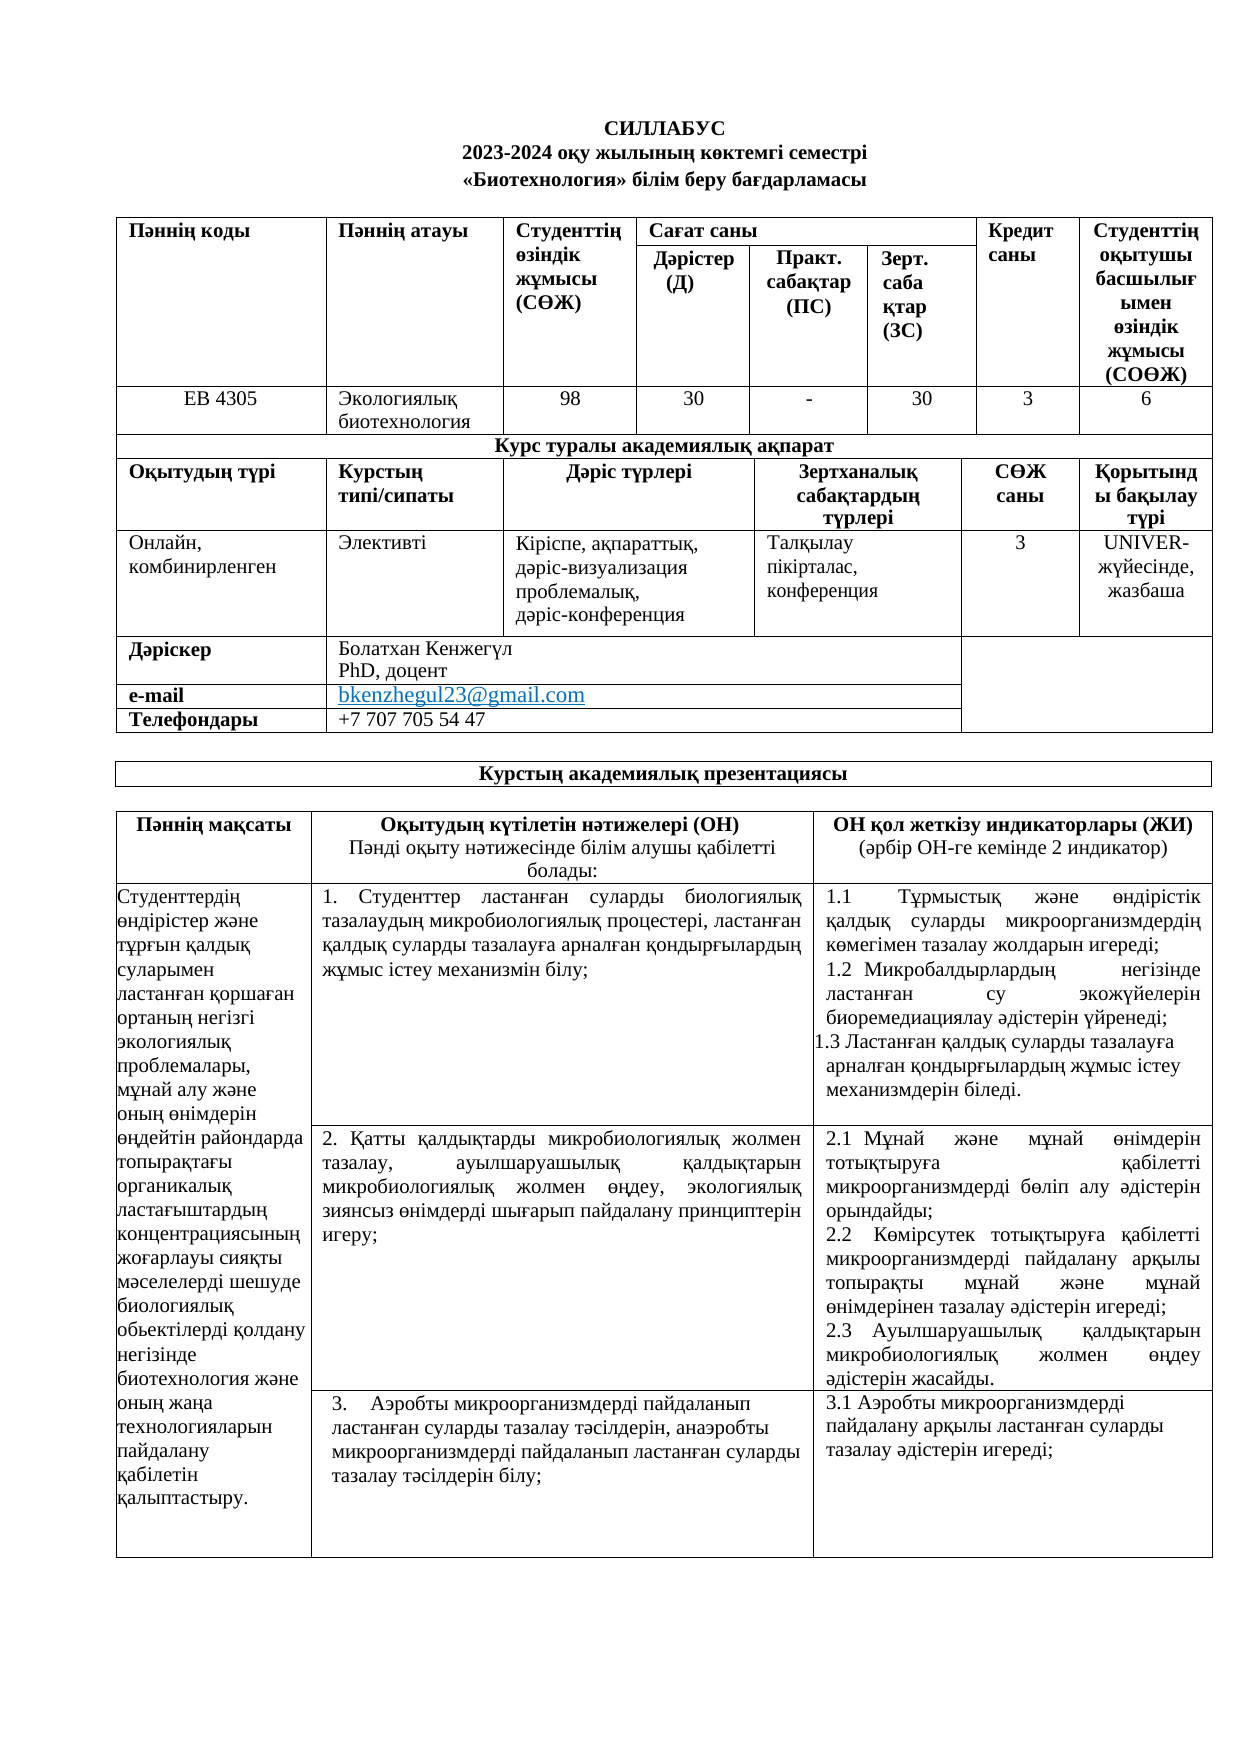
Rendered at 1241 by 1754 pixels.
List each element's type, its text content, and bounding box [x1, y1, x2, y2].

table_cell 3 [977, 387, 1079, 434]
table_cell Cтуденттердің өндiрістер және тұрғын қалдық суларымен ластанған қоршаған ортаның негізгі экологиялық проблемалары, мұнай алу және оның өнімдерін өңдейтін райондарда топырақтағы органикалық ластағыштардың концентрациясының жоғарлауы сияқты мәселелерді шешуде биологиялық обьектілерді қолдану негізінде биотехнология және оның жаңа технологияларын пайдалану қабілетін қалыптастыру. [117, 884, 311, 1557]
table_cell EB 4305 [117, 387, 326, 434]
table_cell Телефондары [117, 709, 326, 732]
table_cell e-mail [117, 685, 326, 708]
table_cell Кіріспе, ақпараттық, дәріс-визуализация проблемалық, дәріс-конференция [504, 531, 754, 636]
subtitle СИЛЛАБУС [303, 116, 1026, 140]
text 2023-2024 оқу жылының көктемгі семестрі [303, 140, 1026, 164]
table_cell Экологиялық биотехнология [327, 387, 503, 434]
table_cell - [750, 387, 867, 434]
table_header Пәннің атауы [327, 218, 503, 386]
table_cell Талқылау пікірталас, конференция [755, 531, 961, 636]
table_cell Онлайн, комбинирленген [117, 531, 326, 636]
table_cell Болатхан Кенжегүл PhD, доцент [327, 637, 961, 684]
table_cell Зертханалық сабақтардың түрлері [755, 459, 961, 530]
table_cell UNIVER- жүйесінде, жазбаша [1080, 531, 1212, 636]
table_header Студенттің өзіндік жұмысы (СӨЖ) [504, 218, 636, 386]
table_cell Зерт. саба қтар (ЗС) [868, 246, 976, 386]
table_cell Оқытудың түрі [117, 459, 326, 530]
table_cell Дәріс түрлері [504, 459, 754, 530]
table_cell 3.1 Аэробты микроорганизмдерді пайдалану арқылы ластанған суларды тазалау әдістерін игереді; [814, 1391, 1212, 1557]
table_cell [962, 637, 1212, 732]
table_header Пәннің мақсаты [117, 812, 311, 883]
table_cell Тұрмыстық және өндірістік қалдық суларды микроорганизмдердің көмегімен тазалау жолдарын игереді; Микробалдырлардың негізінде ластанған су экожүйелерін биоремедиациялау әдістерін үйренеді; 1.3 Ластанған қалдық суларды тазалауға арналған қондырғылардың жұмыс істеу механизмдерін біледі. [814, 884, 1212, 1124]
table_cell 1. Студенттер ластанған суларды биологиялық тазалаудың микробиологиялық процестері, ластанған қалдық суларды тазалауға арналған қондырғылардың жұмыс істеу механизмін білу; [312, 884, 813, 1124]
table_cell Курс туралы академиялық ақпарат [117, 435, 1212, 458]
table_cell 6 [1080, 387, 1212, 434]
table_cell 30 [637, 387, 749, 434]
table_cell +7 707 705 54 47 [327, 709, 961, 732]
table_cell Мұнай және мұнай өнімдерін тотықтыруға қабілетті микроорганизмдерді бөліп алу әдістерін орындайды; Көмірсутек тотықтыруға қабілетті микроорганизмдерді пайдалану арқылы топырақты мұнай және мұнай өнімдерінен тазалау әдістерін игереді; Ауылшаруашылық қалдықтарын микробиологиялық жолмен өңдеу әдістерін жасайды. [814, 1126, 1212, 1390]
table_cell Қорытынд ы бақылау түрі [1080, 459, 1212, 530]
table_cell Практ. сабақтар (ПС) [750, 246, 867, 386]
table_header Сағат саны [637, 218, 976, 245]
table_cell 3. Аэробты микроорганизмдерді пайдаланып ластанған суларды тазалау тәсілдерін, анаэробты микроорганизмдерді пайдаланып ластанған суларды тазалау тәсілдерін білу; [312, 1391, 813, 1557]
table_header Студенттің оқытушы басшылығ ымен өзіндік жұмысы (СОӨЖ) [1080, 218, 1212, 386]
table_cell Дәрістер (Д) [637, 246, 749, 386]
table_header Кредит саны [977, 218, 1079, 386]
table_cell СӨЖ саны [962, 459, 1079, 530]
table_cell Дәріскер [117, 637, 326, 684]
table_cell 3 [962, 531, 1079, 636]
table_cell 30 [868, 387, 976, 434]
table_cell bkenzhegul23@gmail.com [327, 685, 961, 708]
table_header Пәннің коды [117, 218, 326, 386]
text «Биотехнология» білім беру бағдарламасы [303, 164, 1026, 193]
table_cell Элективті [327, 531, 503, 636]
table_header Оқытудың күтілетін нәтижелері (ОН) Пәнді оқыту нәтижесінде білім алушы қабілетті болады: [312, 812, 813, 883]
table_cell Курстың типі/сипаты [327, 459, 503, 530]
table_cell 2. Қатты қалдықтарды микробиологиялық жолмен тазалау, ауылшаруашылық қалдықтарын микробиологиялық жолмен өңдеу, экологиялық зиянсыз өнімдерді шығарып пайдалану принциптерін игеру; [312, 1126, 813, 1390]
table_cell 98 [504, 387, 636, 434]
table_header ОН қол жеткізу индикаторлары (ЖИ) (әрбір ОН-ге кемінде 2 индикатор) [814, 812, 1212, 883]
